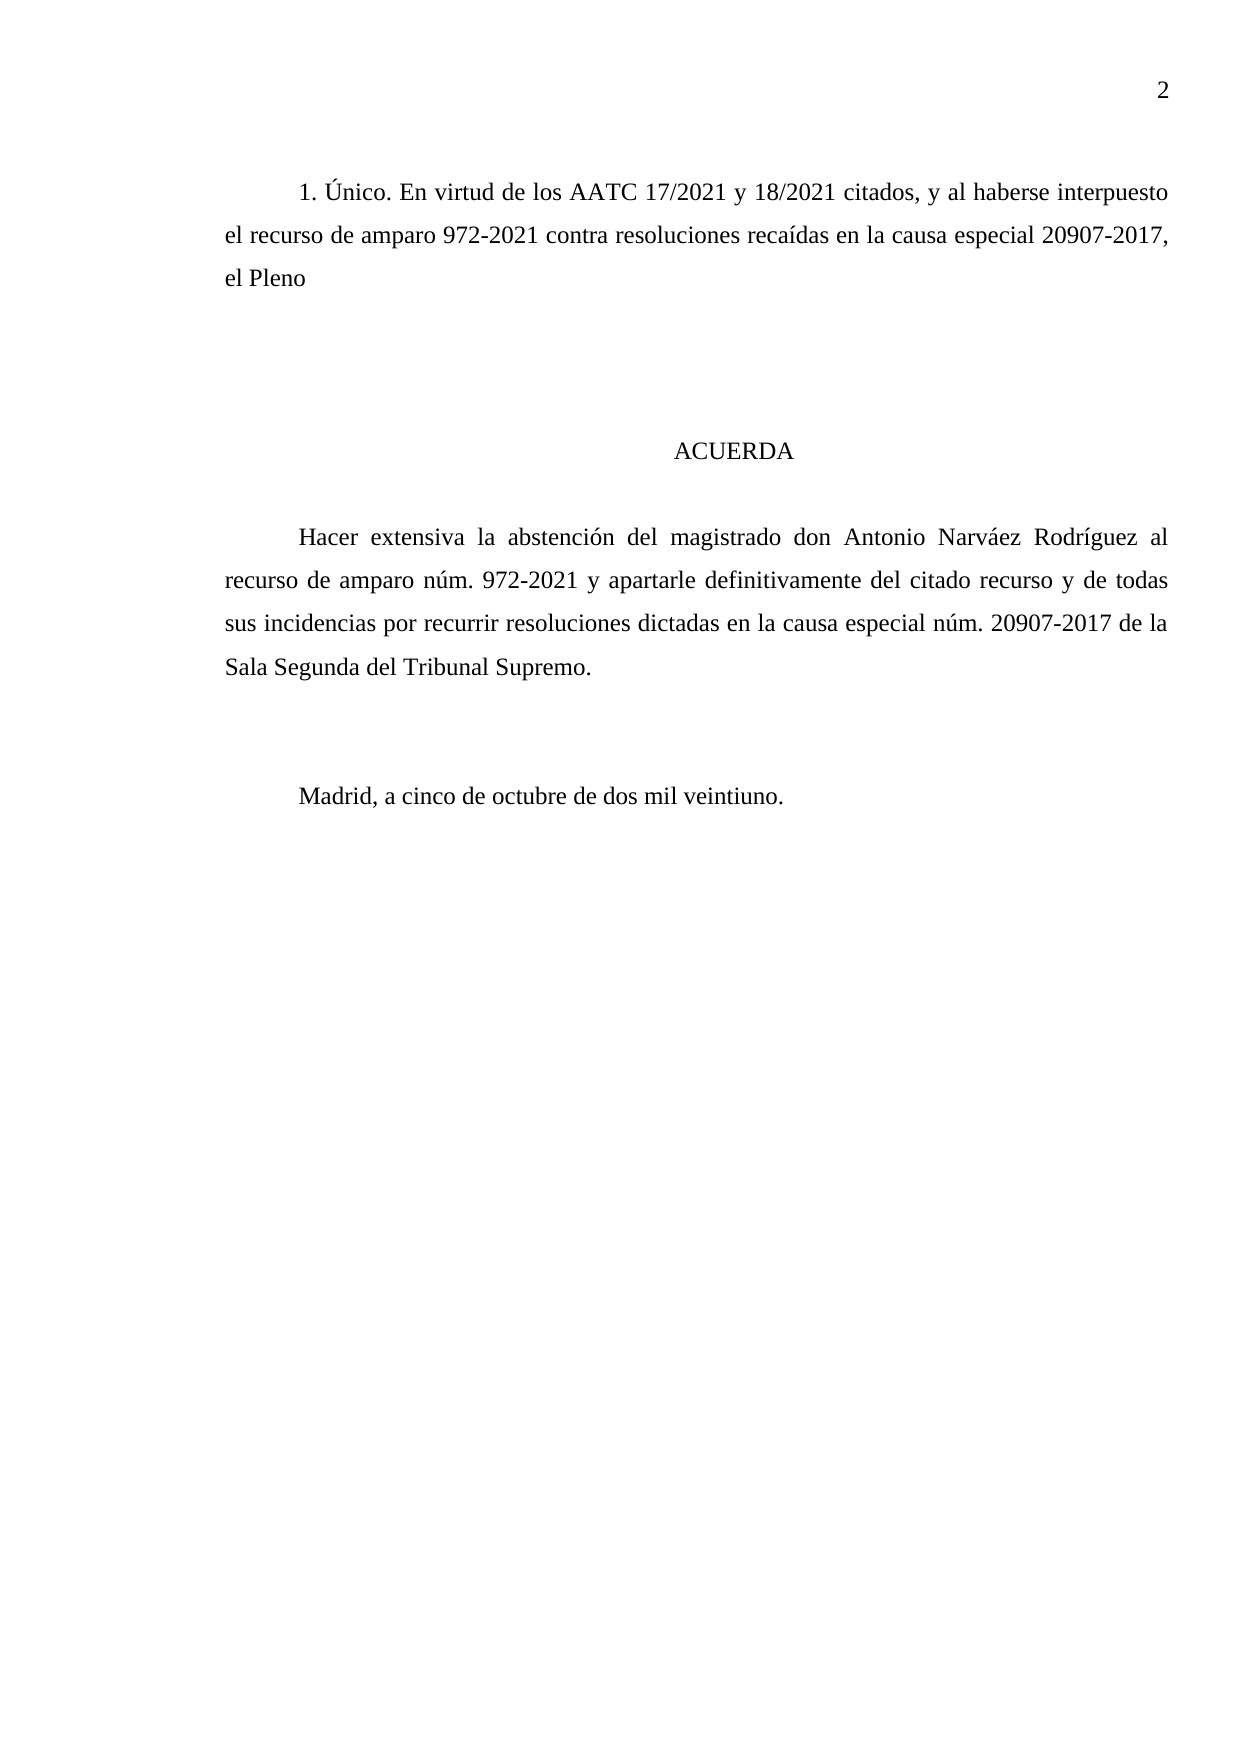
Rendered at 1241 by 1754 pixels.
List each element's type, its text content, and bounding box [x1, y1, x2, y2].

text Madrid, a cinco de octubre de dos mil veintiuno. [224, 781, 1169, 810]
text 1. Único. En virtud de los AATC 17/2021 y 18/2021 citados, y al haberse interpuesto el recurso de amparo 972-2021 contra resoluciones recaídas en la causa especial 20907-2017, el Pleno [224, 177, 1169, 292]
text ACUERDA [224, 436, 1169, 465]
text Hacer extensiva la abstención del magistrado don Antonio Narváez Rodríguez al recurso de amparo núm. 972-2021 y apartarle definitivamente del citado recurso y de todas sus incidencias por recurrir resoluciones dictadas en la causa especial núm. 20907-2017 de la Sala Segunda del Tribunal Supremo. [224, 522, 1169, 680]
